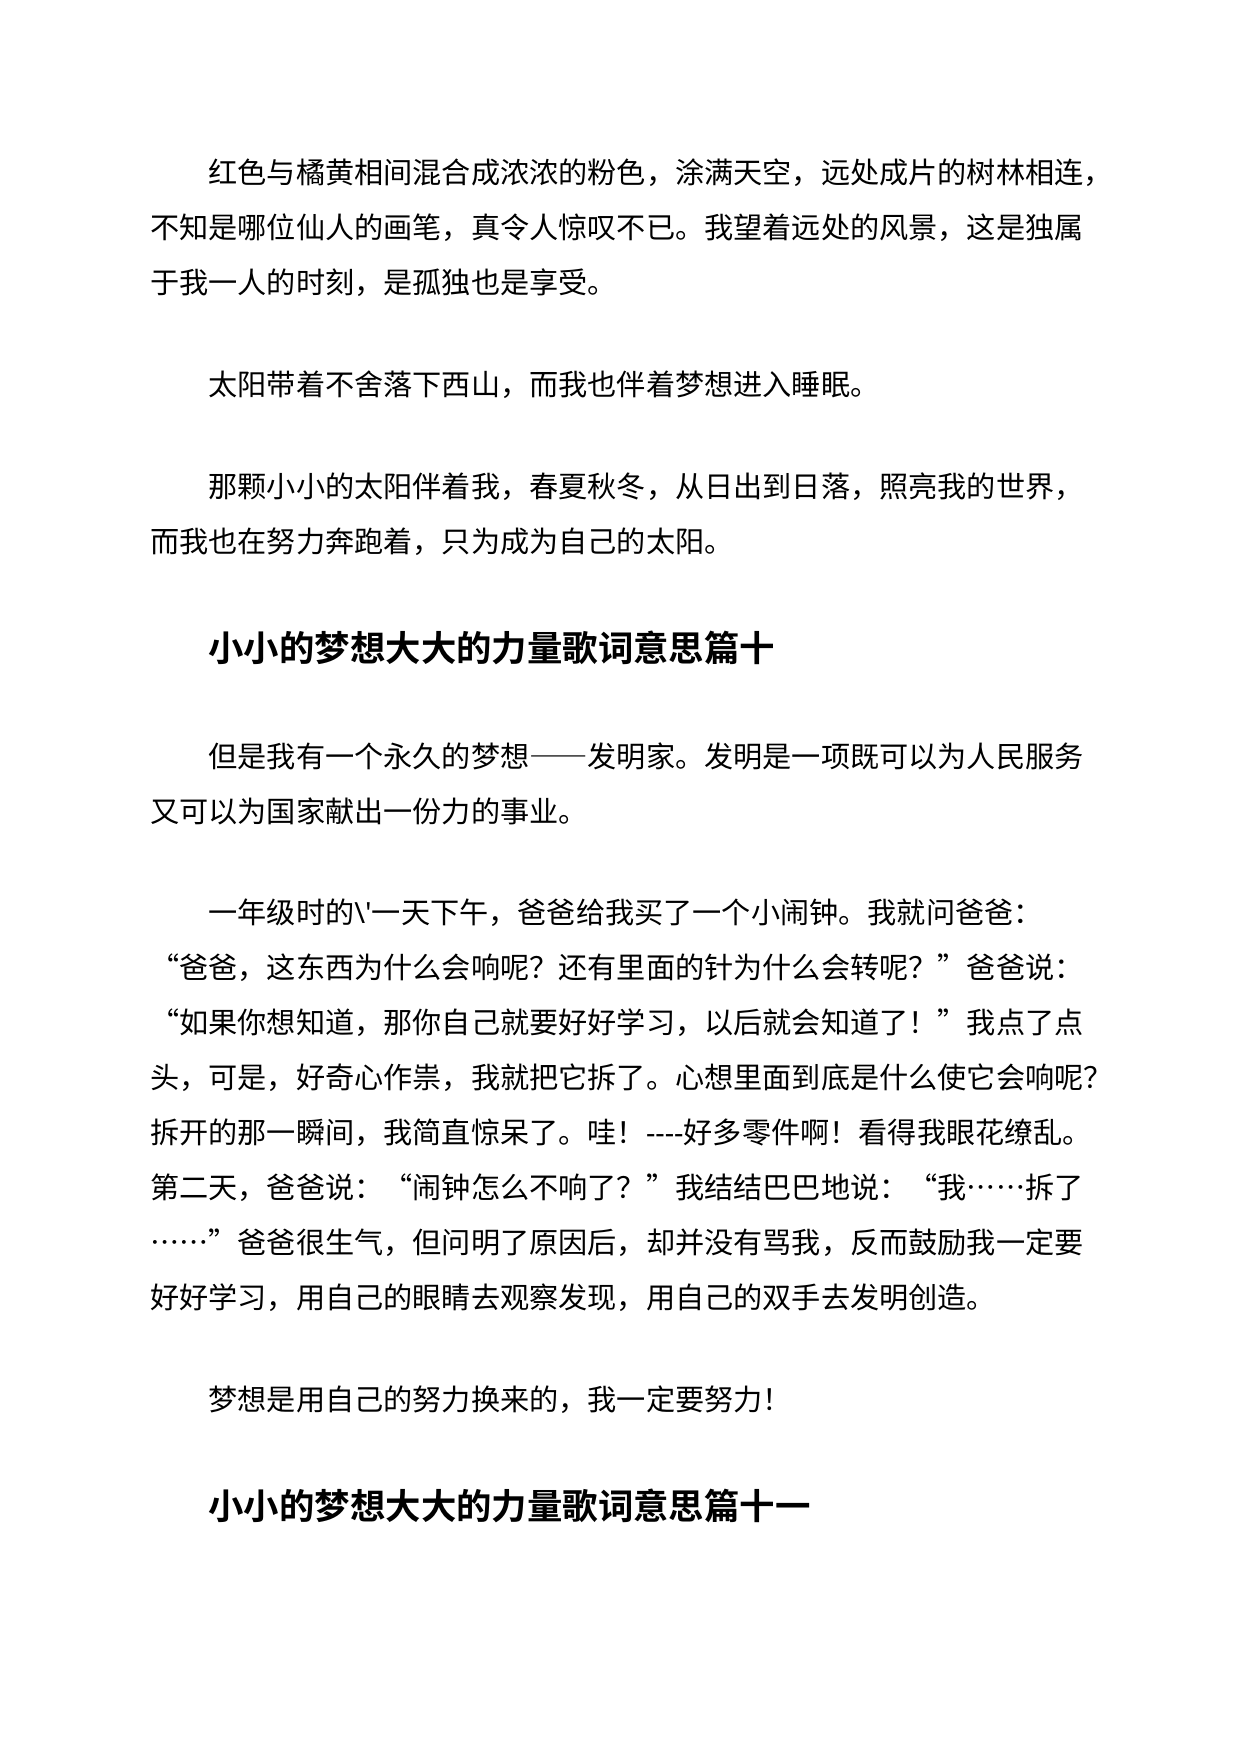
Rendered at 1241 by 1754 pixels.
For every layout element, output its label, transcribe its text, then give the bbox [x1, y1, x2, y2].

text 小小的梦想大大的力量歌词意思篇十一 [150, 1478, 1090, 1529]
text 太阳带着不舍落下西山，而我也伴着梦想进入睡眠。 [150, 362, 1090, 404]
text 小小的梦想大大的力量歌词意思篇十 [150, 620, 1090, 671]
text 红色与橘黄相间混合成浓浓的粉色，涂满天空，远处成片的树林相连，不知是哪位仙人的画笔，真令人惊叹不已。我望着远处的风景，这是独属于我一人的时刻，是孤独也是享受。 [150, 150, 1090, 302]
text 一年级时的\'一天下午，爸爸给我买了一个小闹钟。我就问爸爸：“爸爸，这东西为什么会响呢？还有里面的针为什么会转呢？”爸爸说：“如果你想知道，那你自己就要好好学习，以后就会知道了！”我点了点头，可是，好奇心作祟，我就把它拆了。心想里面到底是什么使它会响呢？拆开的那一瞬间，我简直惊呆了。哇！----好多零件啊！看得我眼花缭乱。第二天，爸爸说：“闹钟怎么不响了？”我结结巴巴地说：“我……拆了……”爸爸很生气，但问明了原因后，却并没有骂我，反而鼓励我一定要好好学习，用自己的眼睛去观察发现，用自己的双手去发明创造。 [150, 890, 1090, 1317]
text 梦想是用自己的努力换来的，我一定要努力！ [150, 1376, 1090, 1419]
text 那颗小小的太阳伴着我，春夏秋冬，从日出到日落，照亮我的世界，而我也在努力奔跑着，只为成为自己的太阳。 [150, 463, 1090, 561]
text 但是我有一个永久的梦想——发明家。发明是一项既可以为人民服务又可以为国家献出一份力的事业。 [150, 733, 1090, 831]
